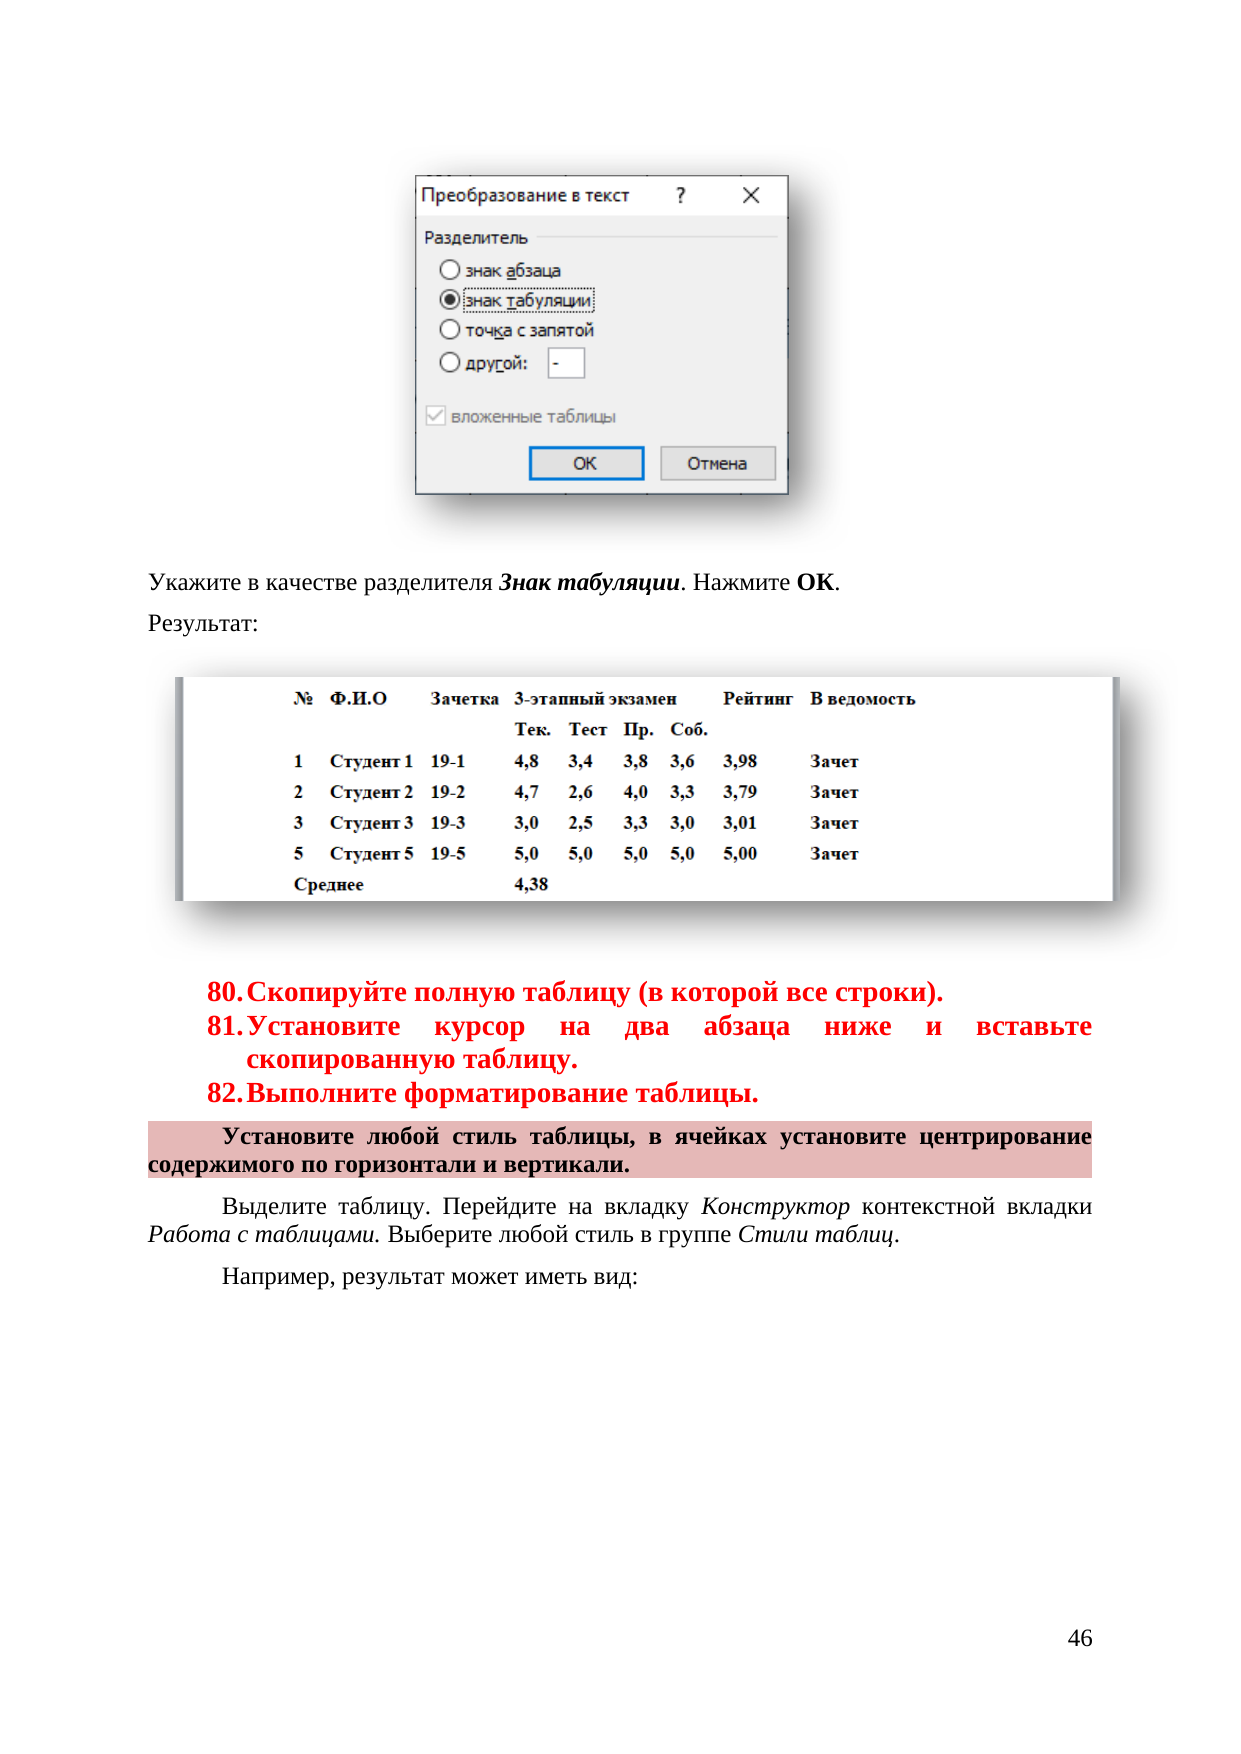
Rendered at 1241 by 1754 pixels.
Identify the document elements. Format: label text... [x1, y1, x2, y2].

text Укажите в качестве разделителя Знак табуляции. Нажмите ОК. [148, 567, 1092, 595]
list Установите курсор на два абзаца ниже и вставьте скопированную таблицу. [207, 1008, 1092, 1075]
text Например, результат может иметь вид: [148, 1261, 1092, 1289]
text Установите любой стиль таблицы, в ячейках установите центрирование содержимого по горизонтали и вертикали. [148, 1121, 1092, 1178]
text Результат: [148, 608, 1092, 637]
text Выделите таблицу. Перейдите на вкладку Конструктор контекстной вкладки Работа с таблицами. Выберите любой стиль в группе Стили таблиц. [148, 1191, 1092, 1248]
list Скопируйте полную таблицу (в которой все строки). [207, 974, 1092, 1008]
list Выполните форматирование таблицы. [207, 1075, 1092, 1108]
picture [175, 677, 1120, 901]
picture [415, 175, 789, 495]
